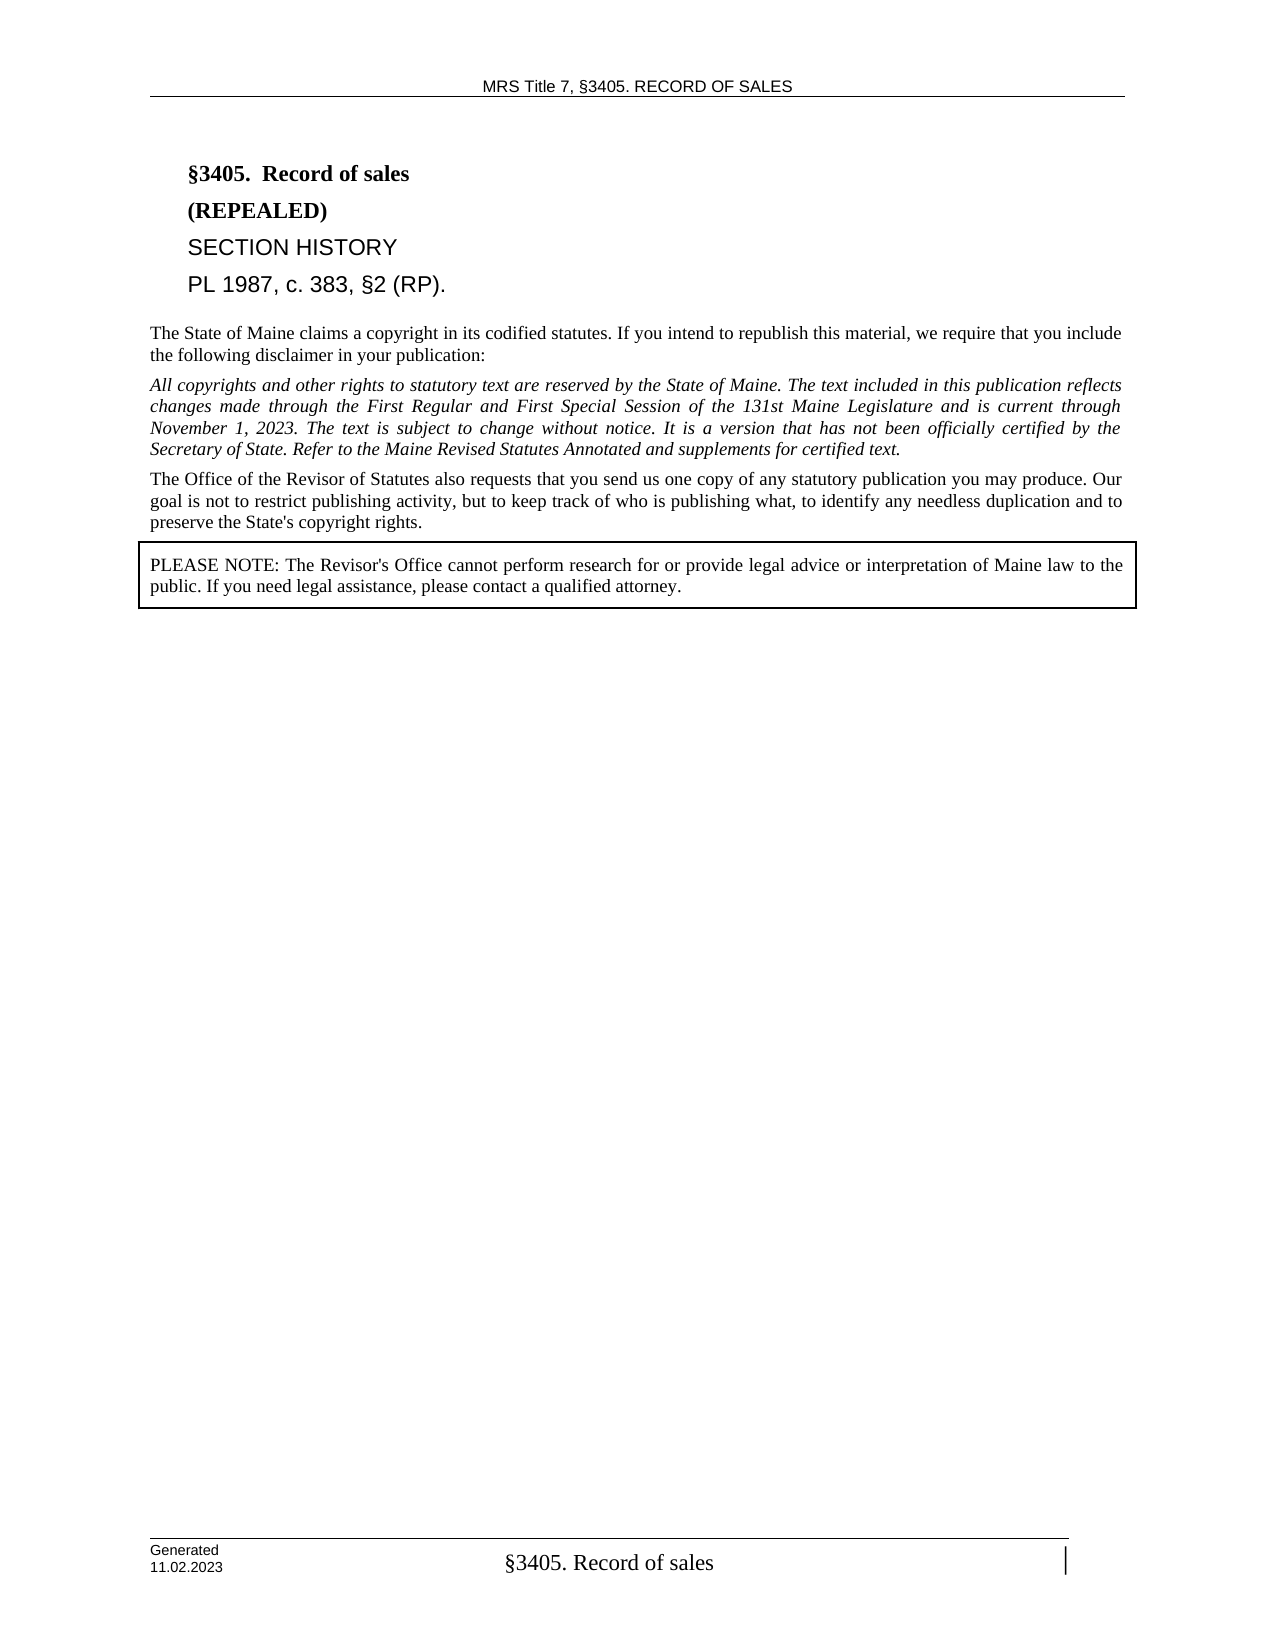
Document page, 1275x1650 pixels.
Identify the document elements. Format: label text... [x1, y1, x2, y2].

text SECTION HISTORY [187, 234, 1125, 260]
text (REPEALED) [187, 197, 1125, 223]
text The State of Maine claims a copyright in its codified statutes. If you intend to republish this material, we require that you include the following disclaimer in your publication: [150, 322, 1125, 365]
text PLEASE NOTE: The Revisor's Office cannot perform research for or provide legal advice or interpretation of Maine law to the public. If you need legal assistance, please contact a qualified attorney. [140, 543, 1135, 607]
text §3405. Record of sales [187, 160, 1125, 187]
text PL 1987, c. 383, §2 (RP). [187, 271, 1125, 297]
text All copyrights and other rights to statutory text are reserved by the State of Maine. The text included in this publication reflects changes made through the First Regular and First Special Session of the 131st Maine Legislature and is current through November 1, 2023 . The text is subject to change without notice. It is a version that has not been officially certified by the Secretary of State. Refer to the Maine Revised Statutes Annotated and supplements for certified text. [150, 373, 1125, 460]
text The Office of the Revisor of Statutes also requests that you send us one copy of any statutory publication you may produce. Our goal is not to restrict publishing activity, but to keep track of who is publishing what, to identify any needless duplication and to preserve the State's copyright rights. [150, 468, 1125, 533]
